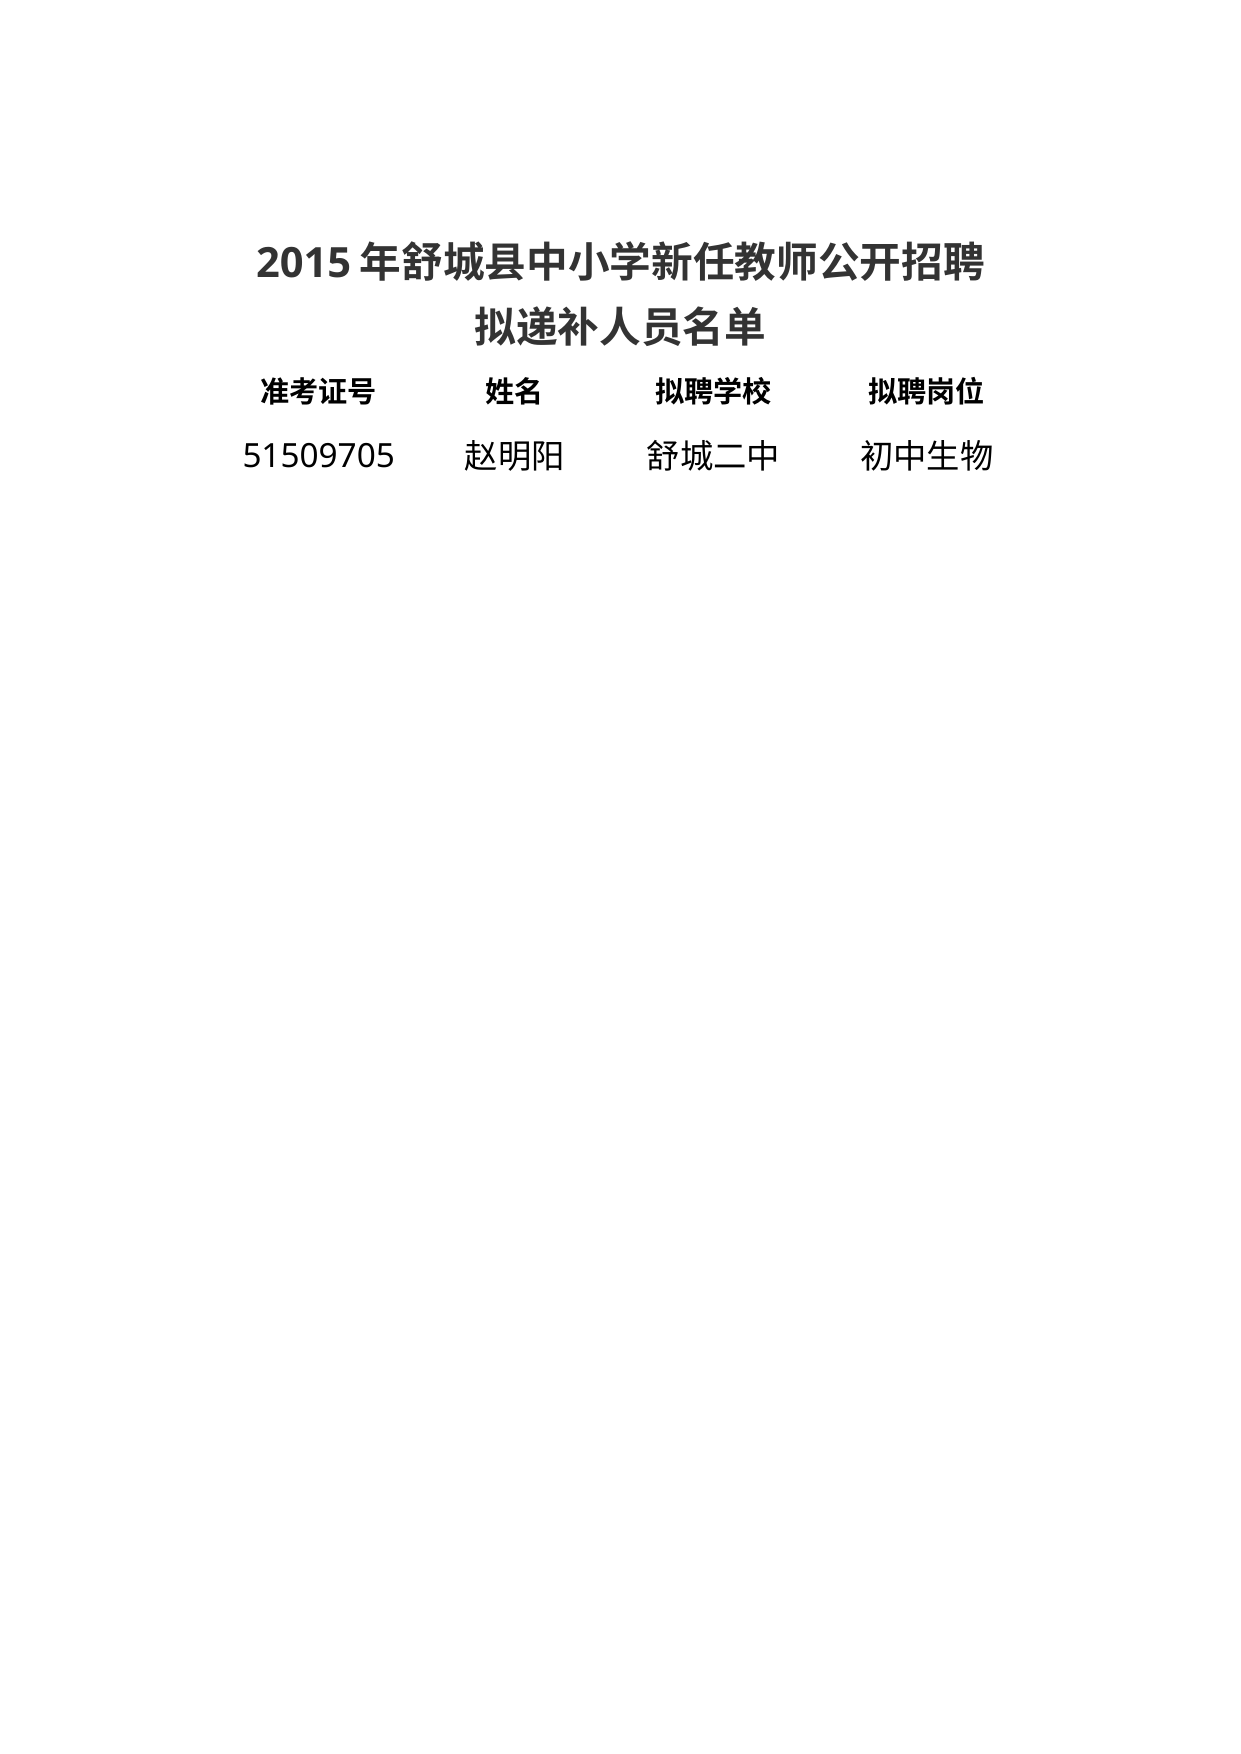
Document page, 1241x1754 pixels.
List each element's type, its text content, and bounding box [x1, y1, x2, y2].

table_cell 赵明阳 [426, 422, 603, 487]
table_header 拟聘学校 [603, 357, 823, 422]
table_cell 初中生物 [823, 422, 1029, 487]
table_cell 舒城二中 [603, 422, 823, 487]
table_header 拟聘岗位 [823, 357, 1029, 422]
table_header 姓名 [426, 357, 603, 422]
text 拟递补人员名单 [187, 292, 1053, 357]
text 2015年舒城县中小学新任教师公开招聘 [187, 162, 1053, 292]
table_header 准考证号 [211, 357, 426, 422]
table_cell 51509705 [211, 422, 426, 487]
